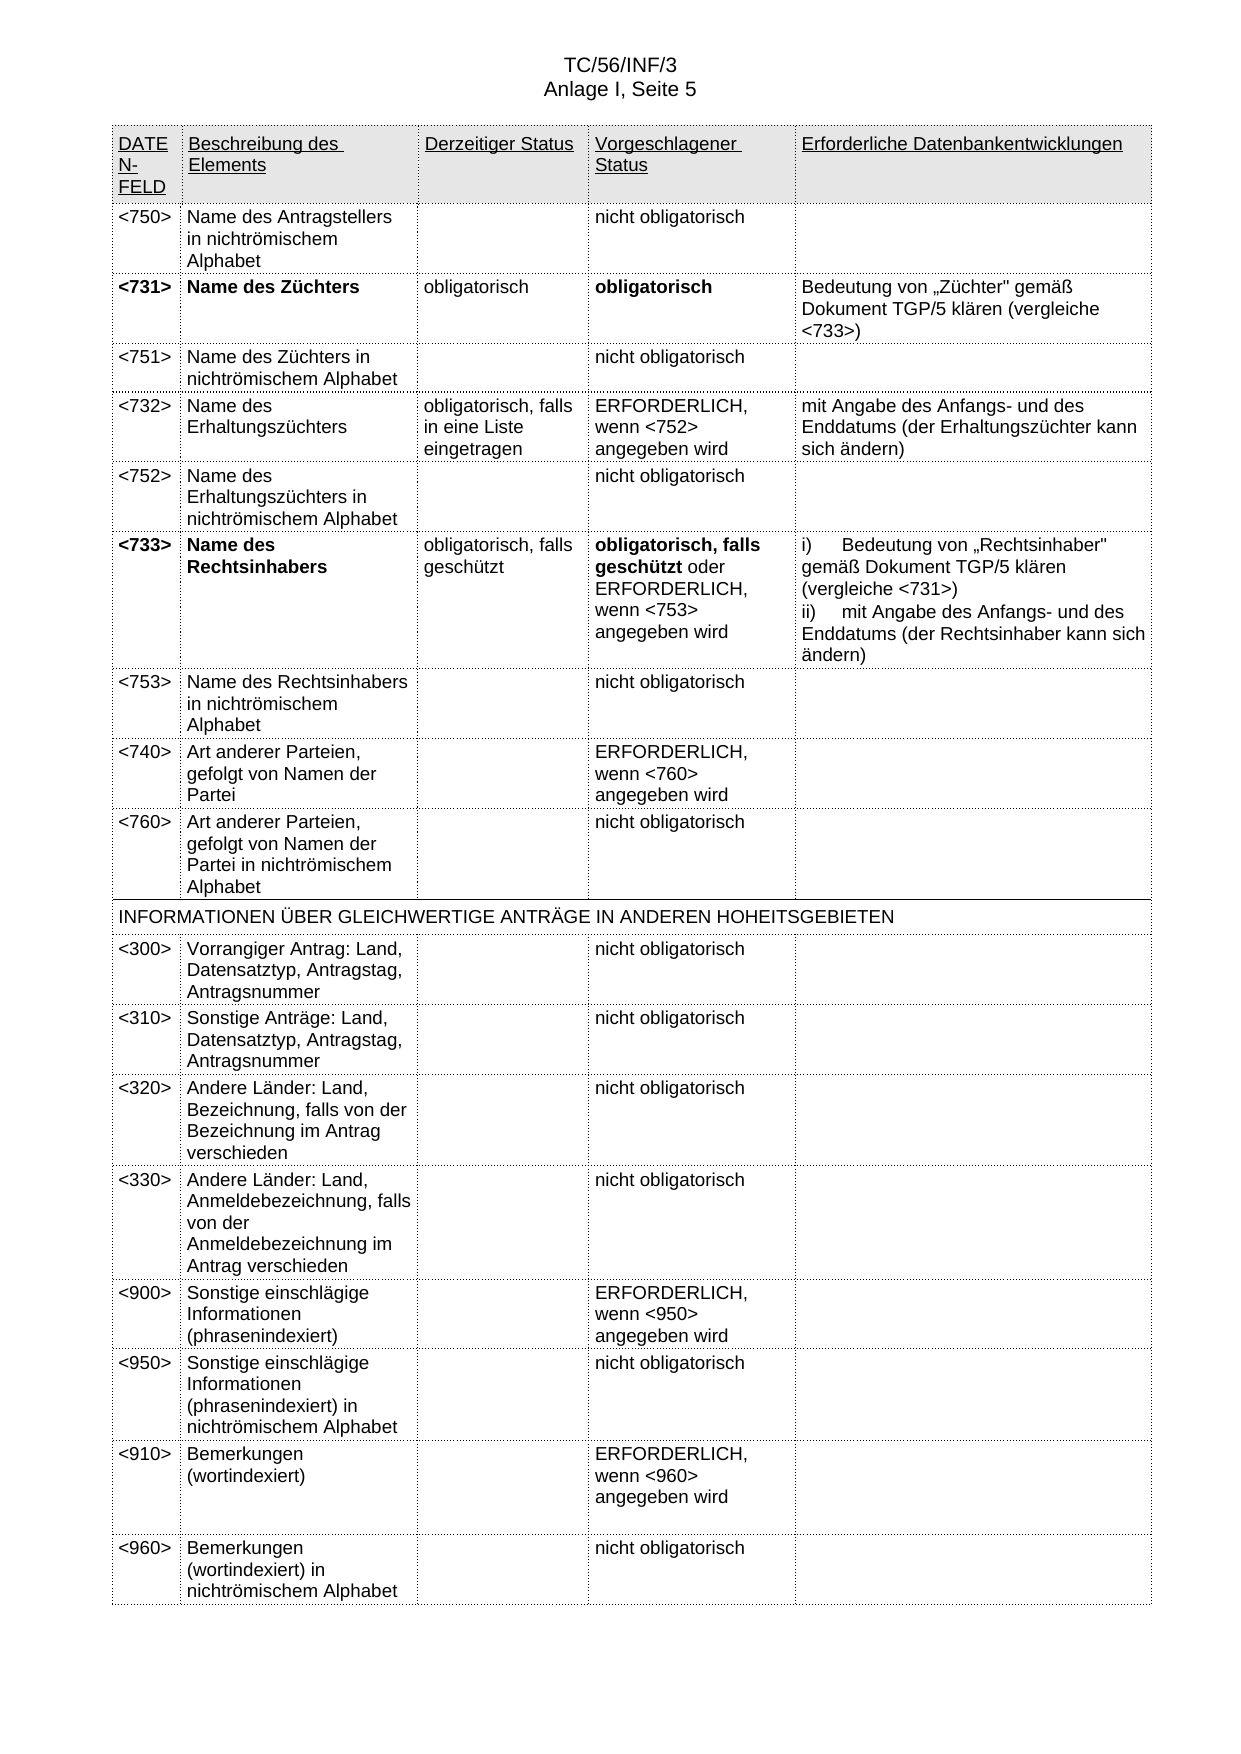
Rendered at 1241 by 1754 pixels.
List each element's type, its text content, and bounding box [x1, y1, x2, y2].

table_cell nicht obligatorisch [589, 461, 796, 531]
table_cell <731> [112, 273, 181, 343]
table_cell Bemerkungen (wortindexiert) [181, 1440, 418, 1534]
table_cell [796, 1534, 1152, 1603]
table_cell [418, 1004, 589, 1074]
table_cell <733> [112, 531, 181, 668]
table_cell [418, 1165, 589, 1278]
table_cell <950> [112, 1348, 181, 1440]
table_cell nicht obligatorisch [589, 343, 796, 391]
table_cell [796, 1348, 1152, 1440]
table_cell [796, 808, 1152, 899]
table_cell Name des Züchters in nichtrömischem Alphabet [181, 343, 418, 391]
table_cell Name des Rechtsinhabers [181, 531, 418, 668]
table_cell INFORMATIONEN ÜBER GLEICHWERTIGE ANTRÄGE IN ANDEREN HOHEITSGEBIETEN [112, 899, 1152, 934]
table_cell Andere Länder: Land, Bezeichnung, falls von der Bezeichnung im Antrag verschieden [181, 1074, 418, 1165]
table_cell ERFORDERLICH, wenn <950> angegeben wird [589, 1279, 796, 1348]
table_cell <753> [112, 668, 181, 738]
table_header Vorgeschlagener Status [589, 125, 796, 203]
table_cell Vorrangiger Antrag: Land, Datensatztyp, Antragstag, Antragsnummer [181, 934, 418, 1004]
table_cell <310> [112, 1004, 181, 1074]
table_cell <910> [112, 1440, 181, 1534]
table_header Beschreibung des Elements [182, 125, 418, 203]
table_cell Sonstige einschlägige Informationen (phrasenindexiert) in nichtrömischem Alphabet [181, 1348, 418, 1440]
table_cell [796, 343, 1152, 391]
table_cell [418, 461, 589, 531]
table_header Derzeitiger Status [419, 125, 589, 203]
table_cell <732> [112, 391, 181, 461]
table_cell <750> [112, 203, 181, 273]
table_cell nicht obligatorisch [589, 1004, 796, 1074]
table_cell ERFORDERLICH, wenn <752> angegeben wird [589, 391, 796, 461]
table_cell [418, 203, 589, 273]
table_cell nicht obligatorisch [589, 668, 796, 738]
table_header Erforderliche Datenbankentwicklungen [796, 125, 1152, 203]
table_cell [796, 461, 1152, 531]
table_cell [418, 1534, 589, 1603]
table_cell <752> [112, 461, 181, 531]
table_cell [796, 1004, 1152, 1074]
table_cell [418, 808, 589, 899]
table_cell Name des Erhaltungszüchters in nichtrömischem Alphabet [181, 461, 418, 531]
table_cell nicht obligatorisch [589, 808, 796, 899]
table_cell obligatorisch, falls in eine Liste eingetragen [418, 391, 589, 461]
table_cell [418, 1440, 589, 1534]
table_cell [796, 1279, 1152, 1348]
table_cell Andere Länder: Land, Anmeldebezeichnung, falls von der Anmeldebezeichnung im Antrag verschieden [181, 1165, 418, 1278]
table_cell <740> [112, 738, 181, 808]
table_cell Name des Antragstellers in nichtrömischem Alphabet [181, 203, 418, 273]
table_cell ERFORDERLICH, wenn <960> angegeben wird [589, 1440, 796, 1534]
table_cell [418, 1348, 589, 1440]
table_cell [796, 934, 1152, 1004]
table_cell [796, 1165, 1152, 1278]
table_cell Name des Rechtsinhabers in nichtrömischem Alphabet [181, 668, 418, 738]
table_cell nicht obligatorisch [589, 1348, 796, 1440]
table_cell Name des Züchters [181, 273, 418, 343]
table_cell Sonstige Anträge: Land, Datensatztyp, Antragstag, Antragsnummer [181, 1004, 418, 1074]
table_cell [796, 668, 1152, 738]
table_cell obligatorisch [589, 273, 796, 343]
table_cell Art anderer Parteien, gefolgt von Namen der Partei [181, 738, 418, 808]
table_cell nicht obligatorisch [589, 203, 796, 273]
table_cell [418, 343, 589, 391]
table_cell obligatorisch [418, 273, 589, 343]
table_cell obligatorisch, falls geschützt oder ERFORDERLICH, wenn <753> angegeben wird [589, 531, 796, 668]
table_cell [418, 738, 589, 808]
table_cell [796, 1440, 1152, 1534]
table_cell nicht obligatorisch [589, 1534, 796, 1603]
table_cell <330> [112, 1165, 181, 1278]
table_cell <900> [112, 1279, 181, 1348]
table_header DATEN-FELD [112, 125, 182, 203]
table_cell <751> [112, 343, 181, 391]
table_cell Bemerkungen (wortindexiert) in nichtrömischem Alphabet [181, 1534, 418, 1603]
table_cell mit Angabe des Anfangs- und des Enddatums (der Erhaltungszüchter kann sich ändern) [796, 391, 1152, 461]
table_cell [796, 203, 1152, 273]
table_cell ERFORDERLICH, wenn <760> angegeben wird [589, 738, 796, 808]
table_cell obligatorisch, falls geschützt [418, 531, 589, 668]
table_cell [796, 1074, 1152, 1165]
table_cell <300> [112, 934, 181, 1004]
table_cell Name des Erhaltungszüchters [181, 391, 418, 461]
table_cell Art anderer Parteien, gefolgt von Namen der Partei in nichtrömischem Alphabet [181, 808, 418, 899]
table_cell [418, 1279, 589, 1348]
table_cell nicht obligatorisch [589, 934, 796, 1004]
table_cell i) Bedeutung von „Rechtsinhaber" gemäß Dokument TGP/5 klären (vergleiche <731>) ii) mit Angabe des Anfangs- und des Enddatums (der Rechtsinhaber kann sich ändern) [796, 531, 1152, 668]
table_cell [796, 738, 1152, 808]
table_cell <320> [112, 1074, 181, 1165]
table_cell [418, 934, 589, 1004]
table_cell <760> [112, 808, 181, 899]
table_cell nicht obligatorisch [589, 1074, 796, 1165]
table_cell nicht obligatorisch [589, 1165, 796, 1278]
table_cell Sonstige einschlägige Informationen (phrasenindexiert) [181, 1279, 418, 1348]
table_cell [418, 1074, 589, 1165]
table_cell [418, 668, 589, 738]
table_cell <960> [112, 1534, 181, 1603]
table_cell Bedeutung von „Züchter" gemäß Dokument TGP/5 klären (vergleiche <733>) [796, 273, 1152, 343]
